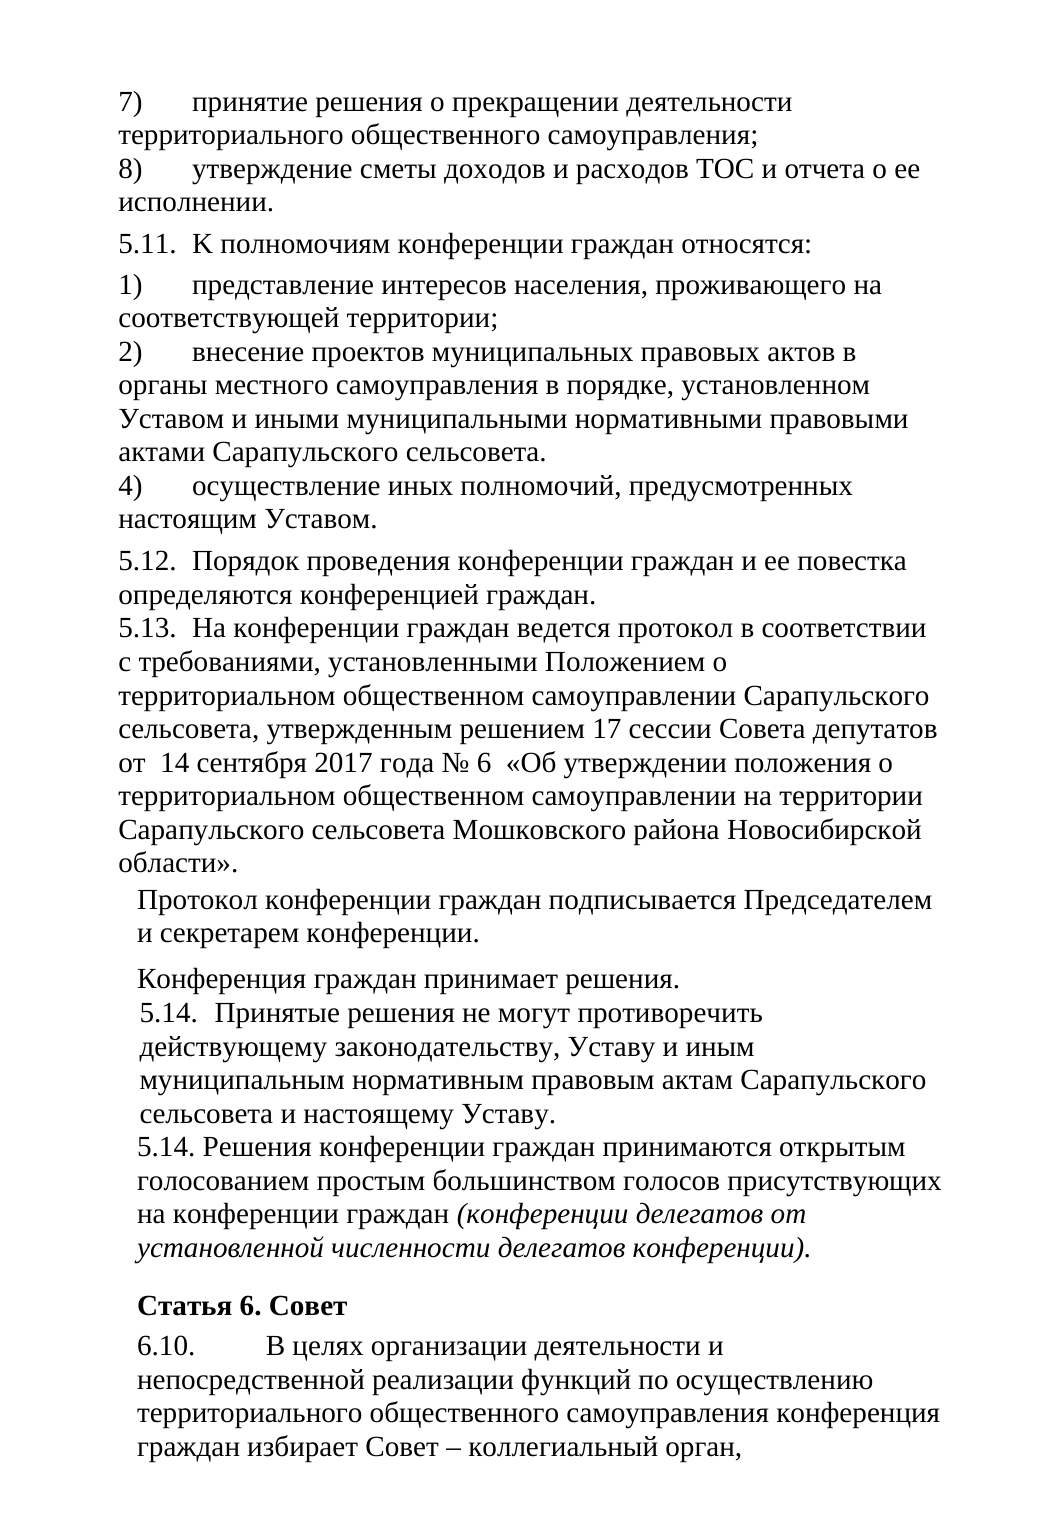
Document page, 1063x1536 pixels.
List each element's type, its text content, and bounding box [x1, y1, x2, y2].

text действующему законодательству, Уставу и иным муниципальным нормативным правовым актам Сарапульского сельсовета и настоящему Уставу. [139, 1029, 946, 1129]
list представление интересов населения, проживающего на соответствующей территории; [118, 267, 946, 334]
list принятие решения о прекращении деятельности территориального общественного самоуправления; [118, 84, 946, 151]
list K полномочиям конференции граждан относятся: [118, 226, 946, 260]
list внесение проектов муниципальных правовых актов в органы местного самоуправления в порядке, установленном Уставом и иными муниципальными нормативными правовыми актами Сарапульского сельсовета. [118, 334, 946, 468]
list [137, 1328, 946, 1462]
text 5.14. Решения конференции граждан принимаются открытым голосованием простым большинством голосов присутствующих на конференции граждан (конференции делегатов от установленной численности делегатов конференции). [137, 1129, 946, 1263]
list утверждение сметы доходов и расходов ТОС и отчета о ее исполнении. [118, 151, 946, 218]
list На конференции граждан ведется протокол в соответствии с требованиями, установленными Положением о территориальном общественном самоуправлении Сарапульского сельсовета, утвержденным решением 17 сессии Совета депутатов от 14 сентября 2017 года № 6 «Об утверждении положения о территориальном общественном самоуправлении на территории Сарапульского сельсовета Мошковского района Новосибирской области». [118, 611, 946, 879]
list осуществление иных полномочий, предусмотренных настоящим Уставом. [118, 468, 946, 535]
list Порядок проведения конференции граждан и ее повестка определяются конференцией граждан. [118, 543, 946, 611]
text Статья 6. Совет [137, 1288, 946, 1322]
text Протокол конференции граждан подписывается Председателем и секретарем конференции. [137, 882, 946, 949]
list Принятые решения не могут противоречить [139, 995, 946, 1029]
text Конференция граждан принимает решения. [137, 962, 946, 995]
